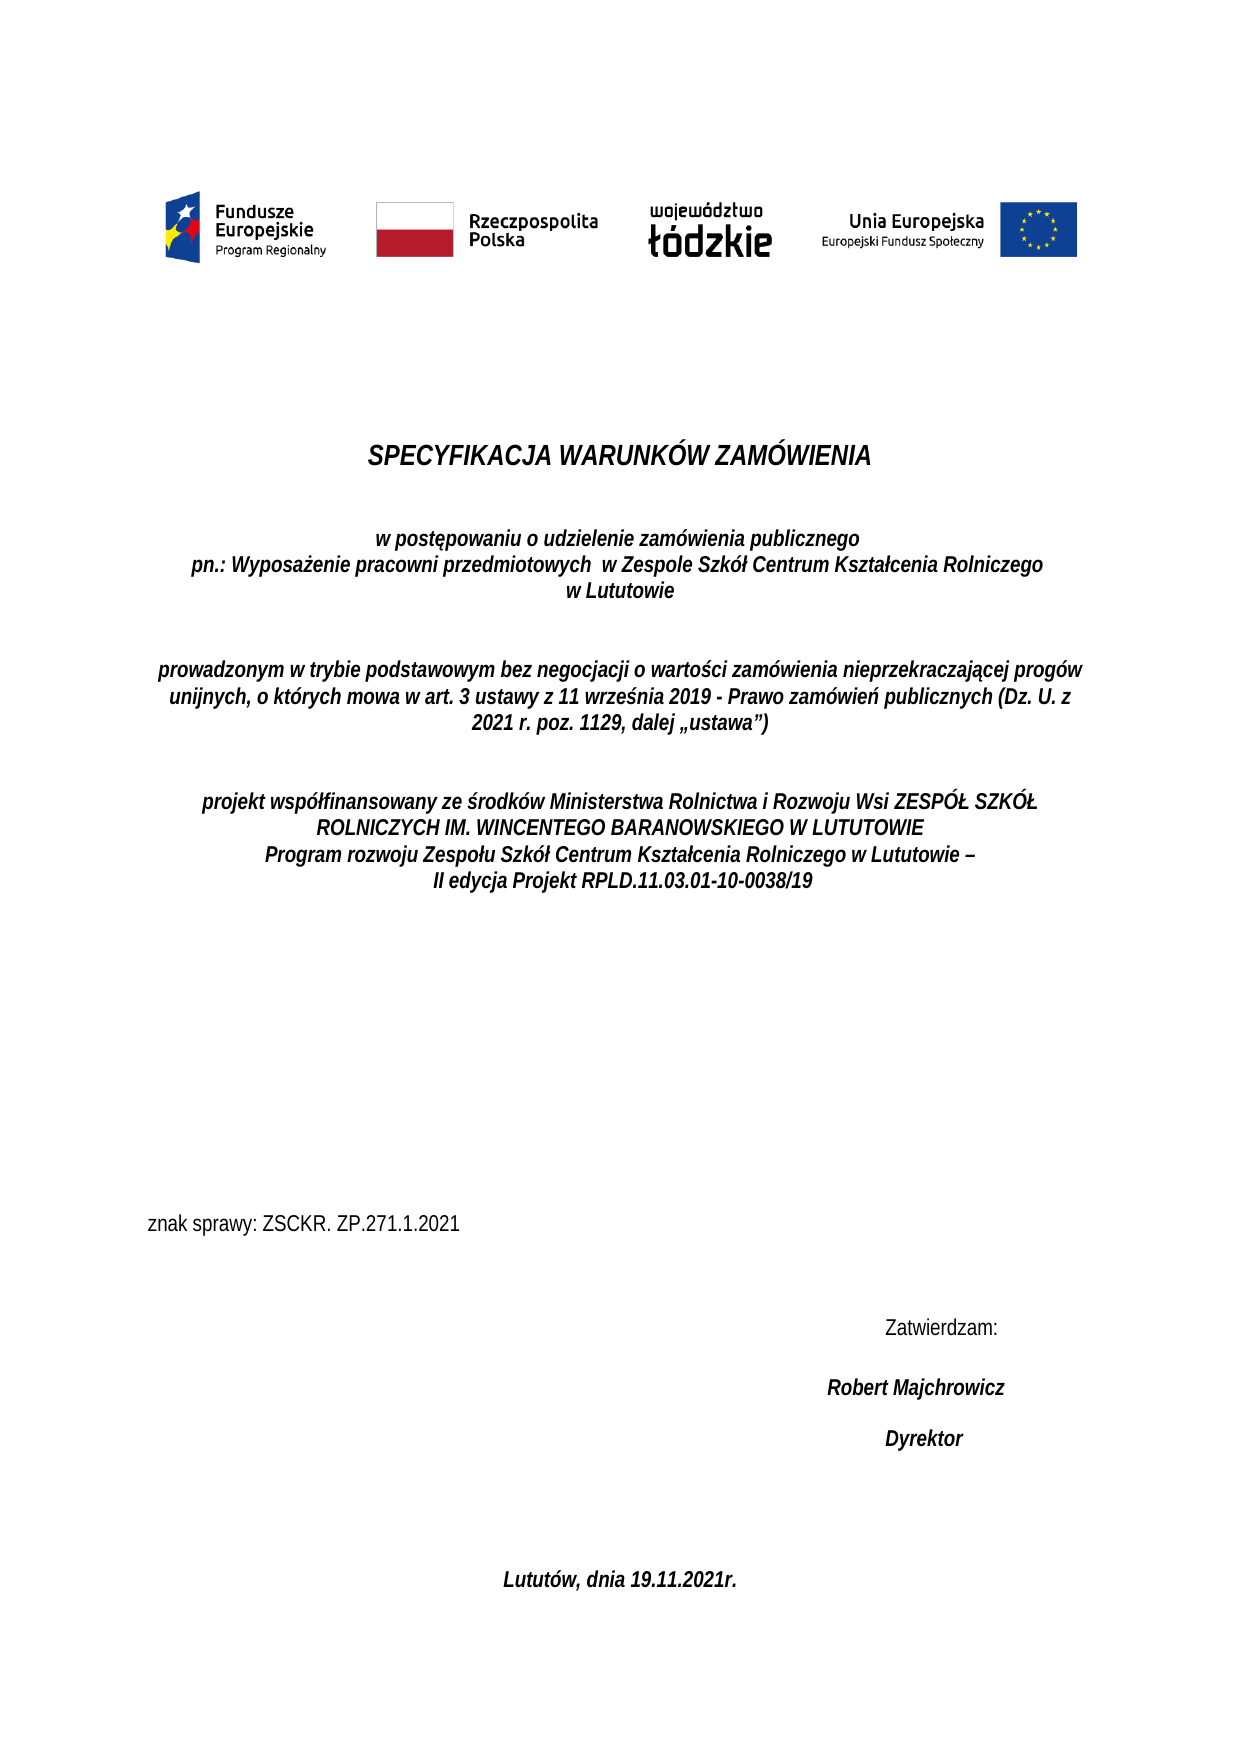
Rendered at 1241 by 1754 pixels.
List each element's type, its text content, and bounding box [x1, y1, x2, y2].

text SPECYFIKACJA WARUNKÓW ZAMÓWIENIA [148, 438, 1093, 472]
text znak sprawy: ZSCKR. ZP.271.1.2021 [148, 1210, 1093, 1236]
text Program rozwoju Zespołu Szkół Centrum Kształcenia Rolniczego w Lututowie – II edycja Projekt RPLD.11.03.01-10-0038/19 [148, 841, 1093, 893]
text Zatwierdzam: Robert Majchrowicz [811, 1313, 1093, 1400]
picture [147, 173, 1093, 281]
text Dyrektor [811, 1425, 1093, 1481]
text Lututów, dnia 19.11.2021r. [148, 1566, 1093, 1592]
text w postępowaniu o udzielenie zamówienia publicznego pn.: Wyposażenie pracowni przedmiotowych w Zespole Szkół Centrum Kształcenia Rolniczego w Lututowie [148, 524, 1093, 603]
text projekt współfinansowany ze środków Ministerstwa Rolnictwa i Rozwoju Wsi ZESPÓŁ SZKÓŁ ROLNICZYCH IM. WINCENTEGO BARANOWSKIEGO W LUTUTOWIE [148, 788, 1093, 841]
text prowadzonym w trybie podstawowym bez negocjacji o wartości zamówienia nieprzekraczającej progów unijnych, o których mowa w art. 3 ustawy z 11 września 2019 - Prawo zamówień publicznych (Dz. U. z 2021 r. poz. 1129, dalej „ustawa”) [148, 656, 1093, 735]
